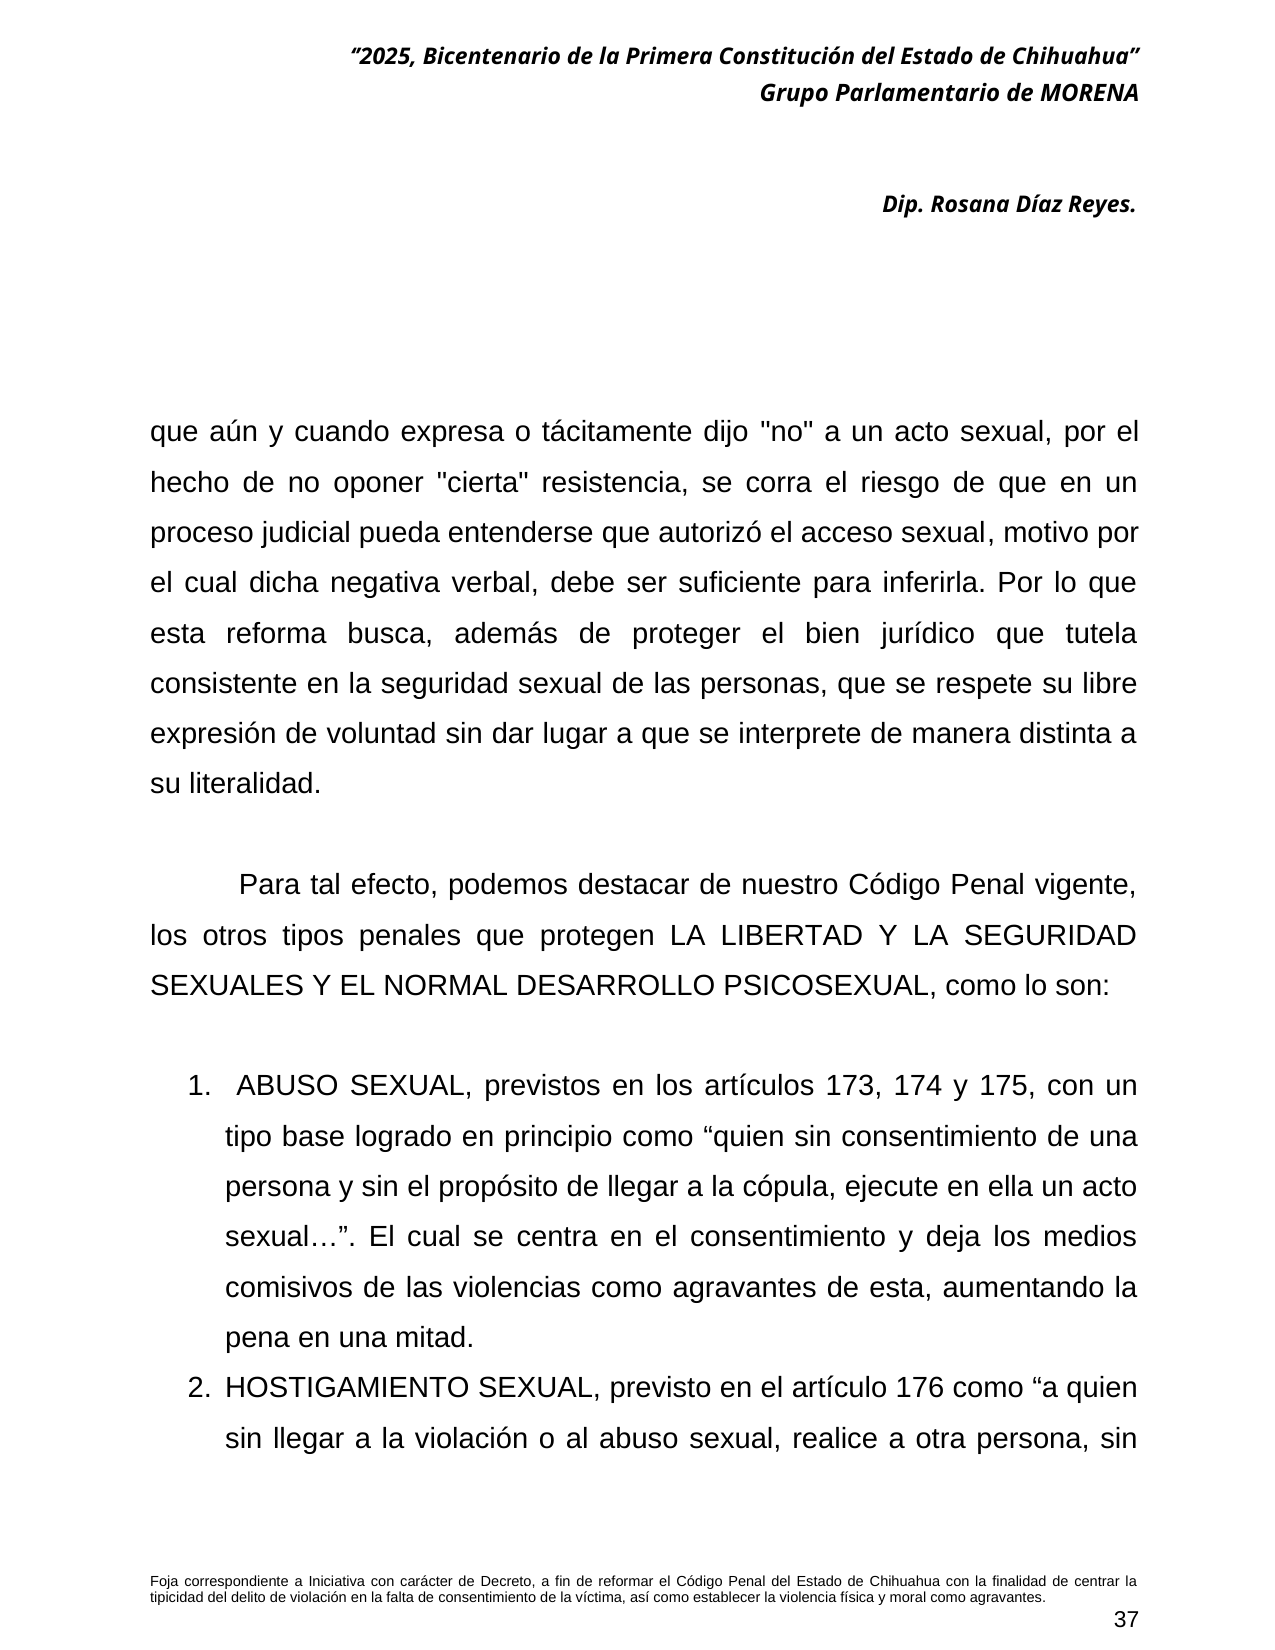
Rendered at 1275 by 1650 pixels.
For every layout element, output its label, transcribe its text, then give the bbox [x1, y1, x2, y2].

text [150, 414, 1139, 800]
list ABUSO SEXUAL, previstos en los artículos 173, 174 y 175, con un tipo base logrado en principio como “quien sin consentimiento de una persona y sin el propósito de llegar a la cópula, ejecute en ella un acto sexual…”. El cual se centra en el consentimiento y deja los medios comisivos de las violencias como agravantes de esta, aumentando la pena en una mitad. [187, 1068, 1139, 1353]
text Para tal efecto, podemos destacar de nuestro Código Penal vigente, los otros tipos penales que protegen LA LIBERTAD Y LA SEGURIDAD SEXUALES Y EL NORMAL DESARROLLO PSICOSEXUAL, como lo son: [150, 867, 1139, 1001]
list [187, 1370, 1139, 1454]
